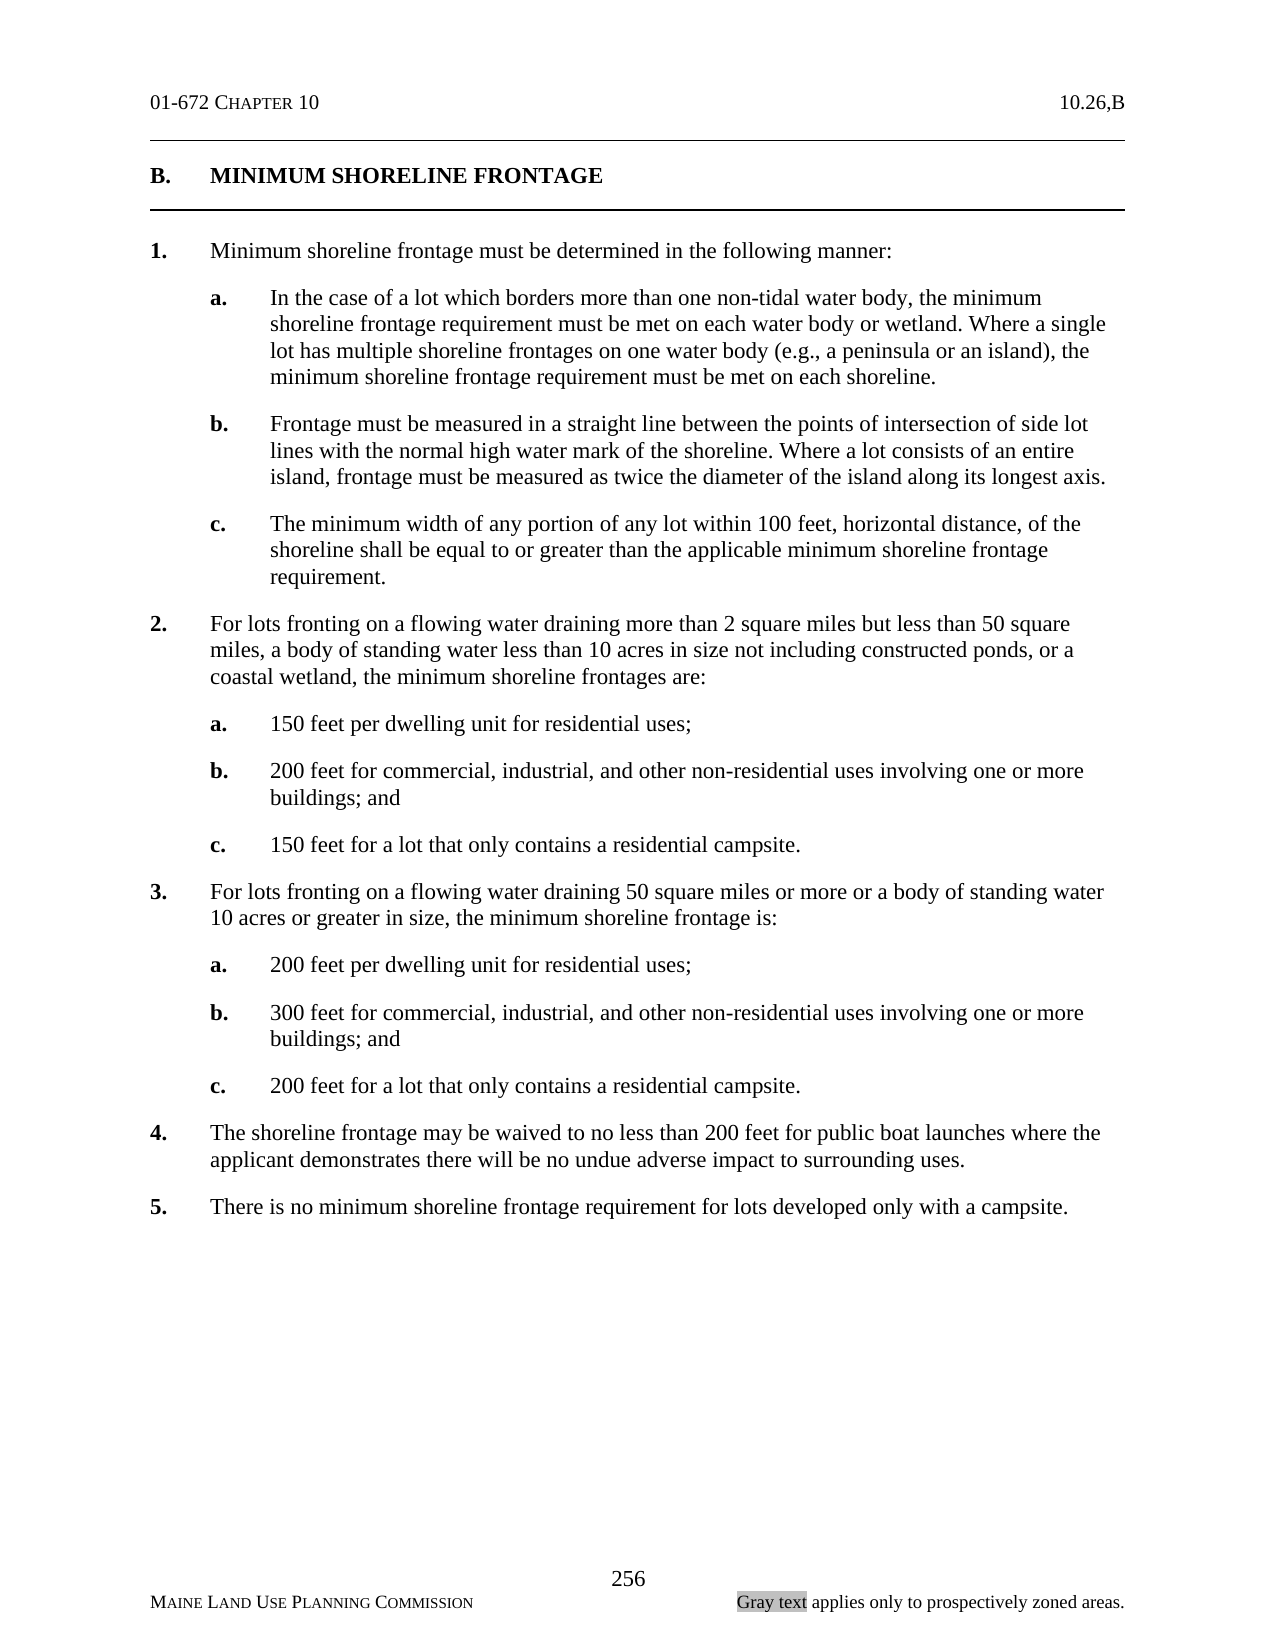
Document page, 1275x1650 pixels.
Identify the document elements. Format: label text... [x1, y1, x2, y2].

subtitle There is no minimum shoreline frontage requirement for lots developed only with a campsite. [150, 1193, 1125, 1219]
subtitle 150 feet for a lot that only contains a residential campsite. [210, 831, 1125, 857]
subtitle 200 feet per dwelling unit for residential uses; [210, 951, 1125, 978]
subtitle Frontage must be measured in a straight line between the points of intersection of side lot lines with the normal high water mark of the shoreline. Where a lot consists of an entire island, frontage must be measured as twice the diameter of the island along its longest axis. [210, 410, 1125, 489]
subtitle In the case of a lot which borders more than one non-tidal water body, the minimum shoreline frontage requirement must be met on each water body or wetland. Where a single lot has multiple shoreline frontages on one water body (e.g., a peninsula or an island), the minimum shoreline frontage requirement must be met on each shoreline. [210, 284, 1125, 389]
subtitle The minimum width of any portion of any lot within 100 feet, horizontal distance, of the shoreline shall be equal to or greater than the applicable minimum shoreline frontage requirement. [210, 510, 1125, 589]
subtitle For lots fronting on a flowing water draining 50 square miles or more or a body of standing water 10 acres or greater in size, the minimum shoreline frontage is: [150, 878, 1125, 931]
subtitle 300 feet for commercial, industrial, and other non-residential uses involving one or more buildings; and [210, 999, 1125, 1051]
subtitle 200 feet for a lot that only contains a residential campsite. [210, 1072, 1125, 1098]
subtitle Minimum shoreline frontage must be determined in the following manner: [150, 237, 1125, 263]
subtitle For lots fronting on a flowing water draining more than 2 square miles but less than 50 square miles, a body of standing water less than 10 acres in size not including constructed ponds, or a coastal wetland, the minimum shoreline frontages are: [150, 610, 1125, 689]
subtitle 200 feet for commercial, industrial, and other non-residential uses involving one or more buildings; and [210, 757, 1125, 810]
subtitle Minimum Shoreline Frontage [150, 141, 1125, 209]
subtitle The shoreline frontage may be waived to no less than 200 feet for public boat launches where the applicant demonstrates there will be no undue adverse impact to surrounding uses. [150, 1119, 1125, 1172]
subtitle 150 feet per dwelling unit for residential uses; [210, 710, 1125, 736]
